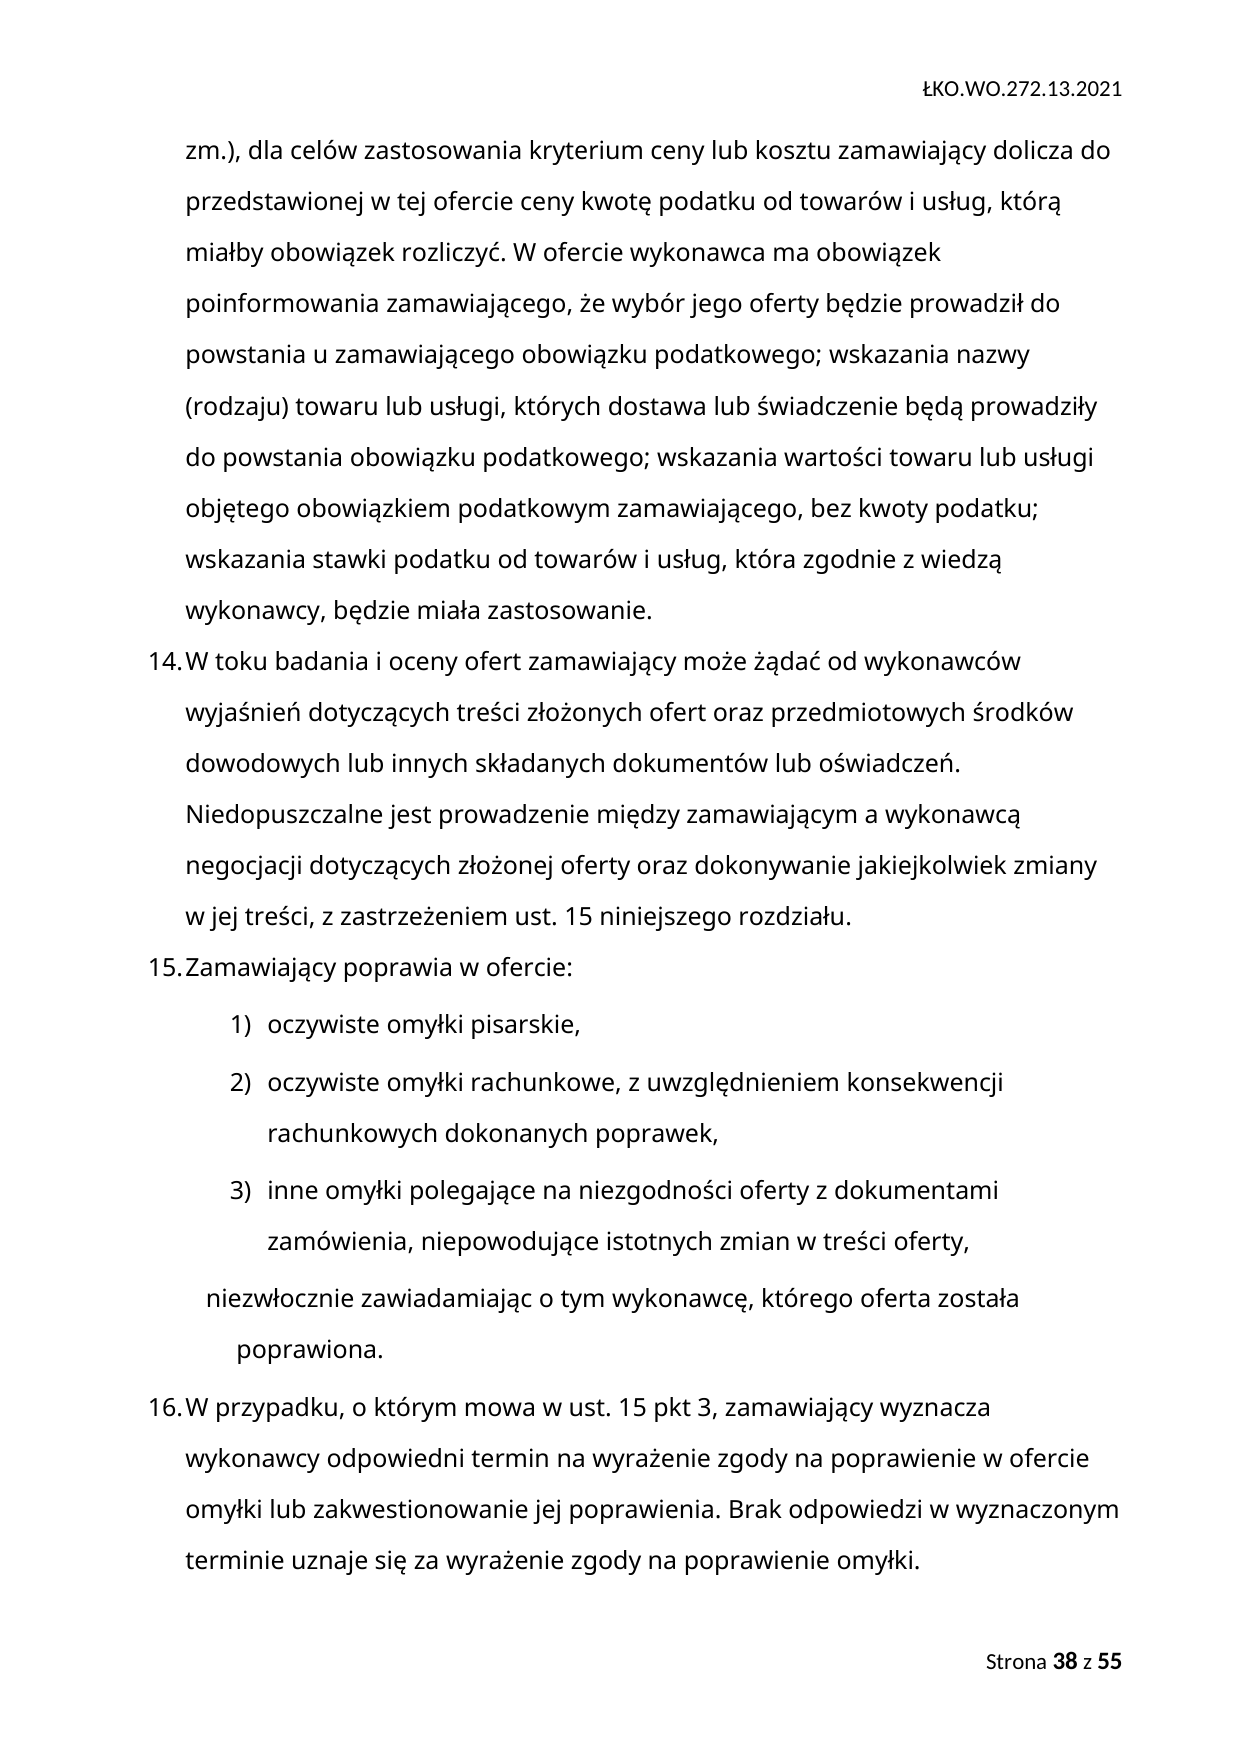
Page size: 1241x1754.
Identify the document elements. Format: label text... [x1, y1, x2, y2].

list W toku badania i oceny ofert zamawiający może żądać od wykonawców wyjaśnień dotyczących treści złożonych ofert oraz przedmiotowych środków dowodowych lub innych składanych dokumentów lub oświadczeń. Niedopuszczalne jest prowadzenie między zamawiającym a wykonawcą negocjacji dotyczących złożonej oferty oraz dokonywanie jakiejkolwiek zmiany w jej treści, z zastrzeżeniem ust. 15 niniejszego rozdziału. [148, 643, 1122, 933]
list W przypadku, o którym mowa w ust. 15 pkt 3, zamawiający wyznacza wykonawcy odpowiedni termin na wyrażenie zgody na poprawienie w ofercie omyłki lub zakwestionowanie jej poprawienia. Brak odpowiedzi w wyznaczonym terminie uznaje się za wyrażenie zgody na poprawienie omyłki. [148, 1389, 1122, 1576]
list inne omyłki polegające na niezgodności oferty z dokumentami zamówienia, niepowodujące istotnych zmian w treści oferty, [229, 1172, 1122, 1258]
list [148, 133, 1122, 626]
list Zamawiający poprawia w ofercie: [148, 949, 1122, 984]
text niezwłocznie zawiadamiając o tym wykonawcę, którego oferta została poprawiona. [206, 1281, 1122, 1366]
list oczywiste omyłki pisarskie, [229, 1007, 1122, 1041]
list oczywiste omyłki rachunkowe, z uwzględnieniem konsekwencji rachunkowych dokonanych poprawek, [229, 1064, 1122, 1149]
